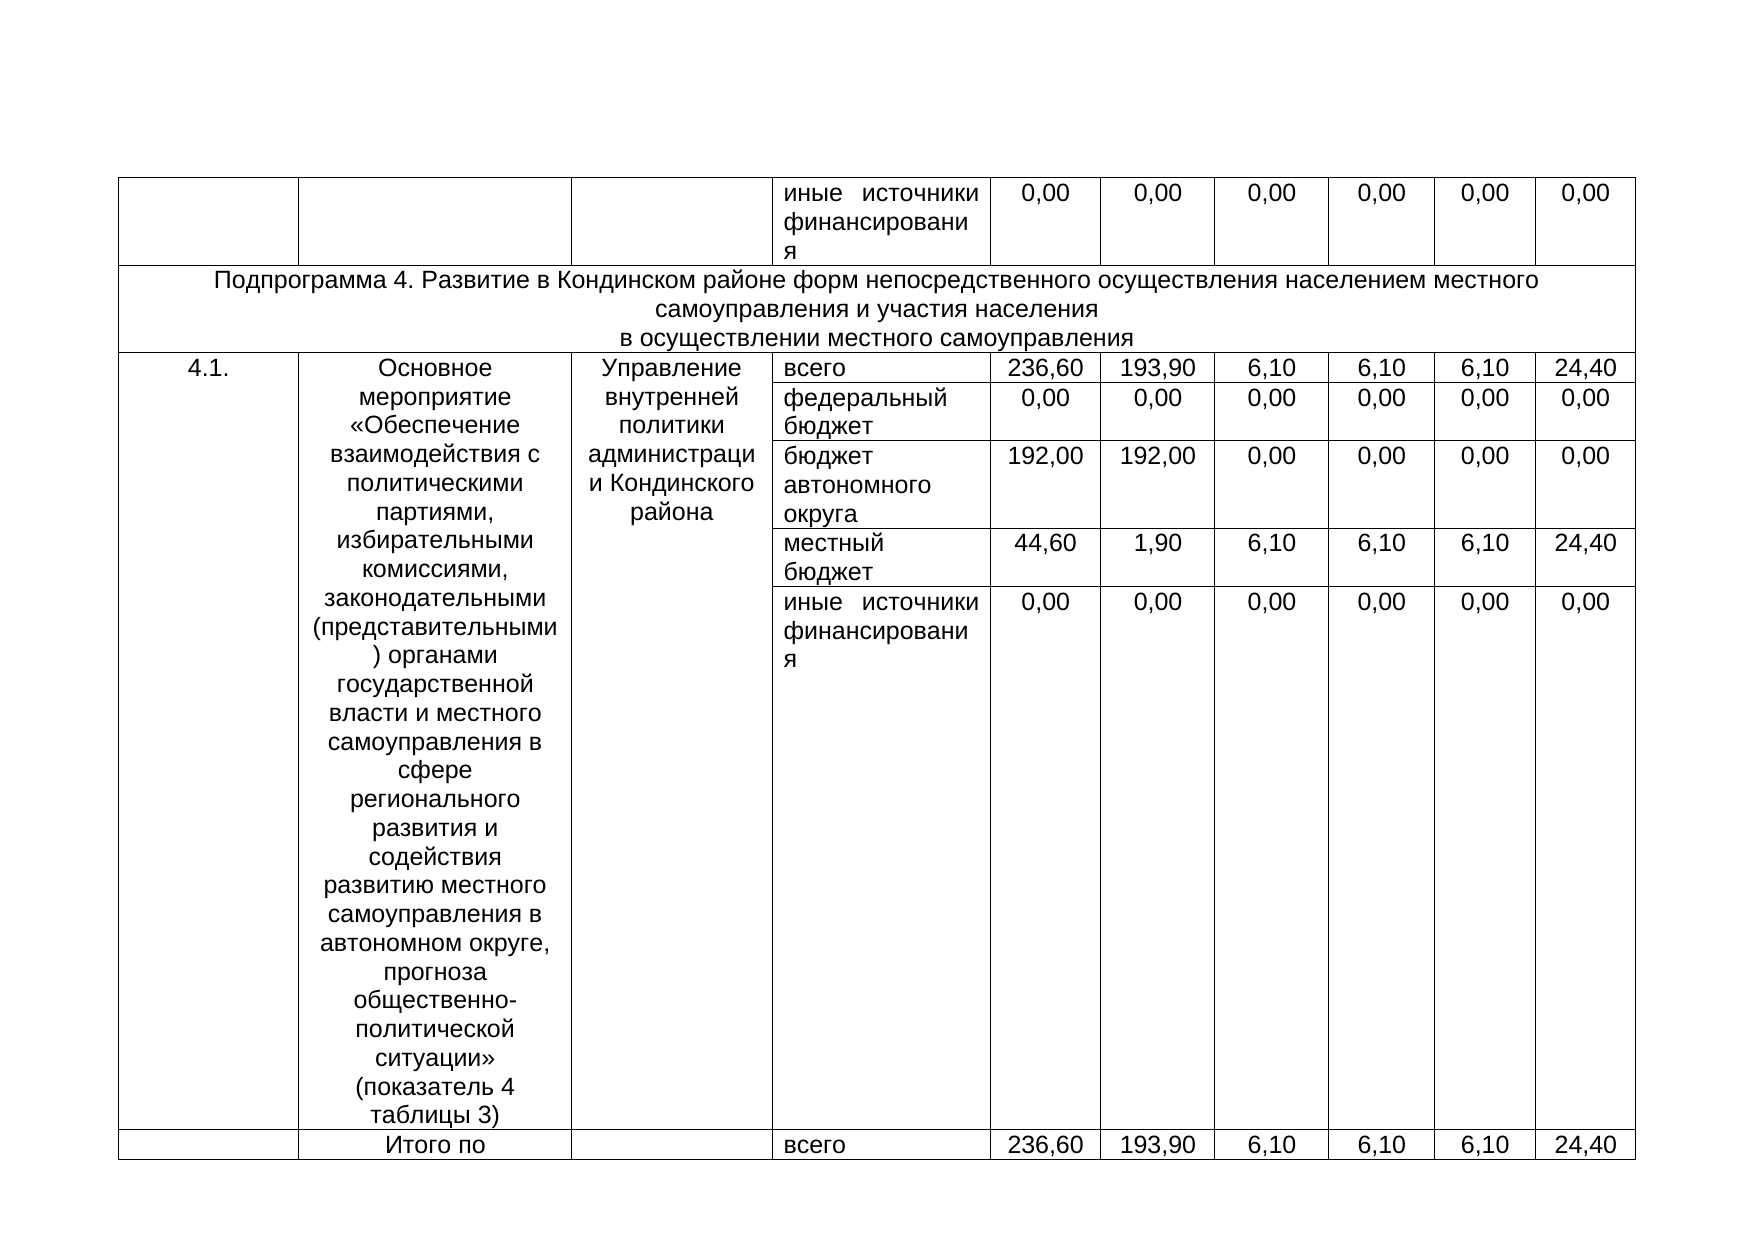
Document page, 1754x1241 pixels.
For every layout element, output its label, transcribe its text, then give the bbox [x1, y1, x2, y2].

table_cell 0,00 [1536, 587, 1635, 1129]
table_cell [299, 1130, 571, 1159]
table_cell 0,00 [1536, 441, 1635, 527]
table_cell 0,00 [1435, 383, 1535, 440]
table_cell 0,00 [1101, 178, 1214, 264]
table_cell [572, 1130, 772, 1159]
table_cell 0,00 [1435, 441, 1535, 527]
table_cell иные источники финансирования [773, 178, 990, 264]
table_cell местный бюджет [773, 529, 990, 586]
table_cell 44,60 [991, 529, 1100, 586]
table_cell 0,00 [1329, 441, 1434, 527]
table_cell всего [773, 1130, 990, 1159]
table_cell 192,00 [1101, 441, 1214, 527]
table_cell 0,00 [1101, 383, 1214, 440]
table_cell Подпрограмма 4. Развитие в Кондинском районе форм непосредственного осуществления населением местного самоуправления и участия населения в осуществлении местного самоуправления [119, 266, 1635, 352]
table_cell 6,10 [1329, 1130, 1434, 1159]
table_cell 24,40 [1536, 529, 1635, 586]
table_cell 0,00 [1215, 587, 1328, 1129]
table_cell 6,10 [1329, 353, 1434, 382]
table_cell 24,40 [1536, 353, 1635, 382]
table_cell 24,40 [1536, 1130, 1635, 1159]
table_cell 0,00 [1215, 383, 1328, 440]
table_cell 192,00 [991, 441, 1100, 527]
table_cell 193,90 [1101, 353, 1214, 382]
table_cell иные источники финансирования [773, 587, 990, 1129]
table_cell 0,00 [1536, 383, 1635, 440]
table_cell 0,00 [991, 178, 1100, 264]
table_cell 0,00 [1435, 587, 1535, 1129]
table_cell бюджет автономного округа [773, 441, 990, 527]
table_cell 0,00 [1215, 178, 1328, 264]
table_cell 0,00 [1329, 383, 1434, 440]
table_cell 6,10 [1215, 353, 1328, 382]
table_cell Основное мероприятие «Обеспечение взаимодействия с политическими партиями, избирательными комиссиями, законодательными (представительными) органами государственной власти и местного самоуправления в сфере регионального развития и содействия развитию местного самоуправления в автономном округе, прогноза общественно-политической ситуации» (показатель 4 таблицы 3) [299, 353, 571, 1129]
table_cell 6,10 [1215, 1130, 1328, 1159]
table_cell 0,00 [1329, 178, 1434, 264]
table_cell 0,00 [1435, 178, 1535, 264]
table_cell 0,00 [991, 383, 1100, 440]
table_cell 236,60 [991, 1130, 1100, 1159]
table_cell 193,90 [1101, 1130, 1214, 1159]
table_cell 0,00 [1101, 587, 1214, 1129]
table_cell 6,10 [1435, 529, 1535, 586]
table_cell 6,10 [1329, 529, 1434, 586]
table_cell 6,10 [1215, 529, 1328, 586]
table_cell 0,00 [991, 587, 1100, 1129]
table_cell 6,10 [1435, 1130, 1535, 1159]
table_cell всего [773, 353, 990, 382]
table_cell 236,60 [991, 353, 1100, 382]
table_cell 1,90 [1101, 529, 1214, 586]
table_cell 4.1. [119, 353, 298, 1129]
table_cell 0,00 [1215, 441, 1328, 527]
table_cell 0,00 [1536, 178, 1635, 264]
table_cell федеральный бюджет [773, 383, 990, 440]
table_cell [119, 1130, 298, 1159]
table_cell 6,10 [1435, 353, 1535, 382]
table_cell Управление внутренней политики администрации Кондинского района [572, 353, 772, 1129]
table_cell 0,00 [1329, 587, 1434, 1129]
